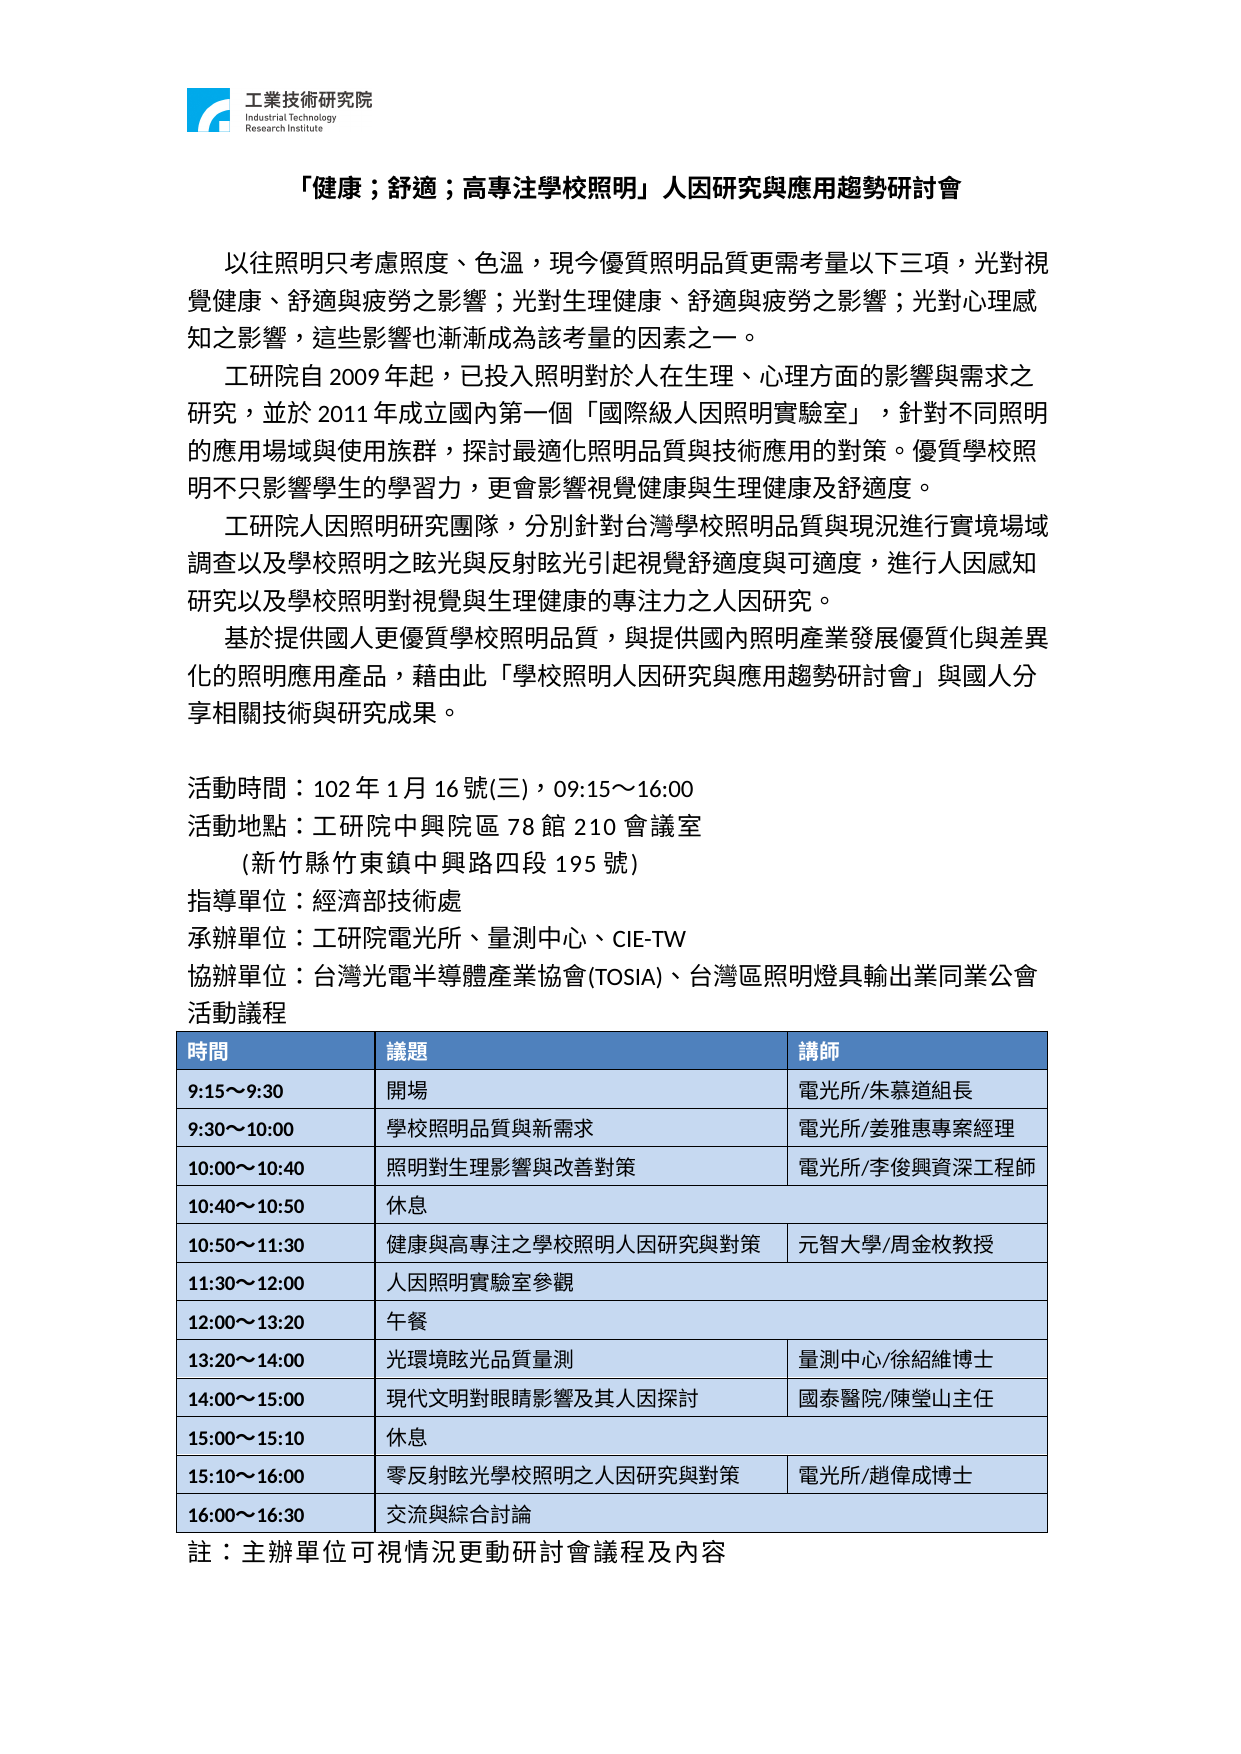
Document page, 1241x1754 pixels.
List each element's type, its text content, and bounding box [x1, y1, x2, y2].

table_cell 10:40～10:50 [177, 1186, 374, 1223]
text 活動時間：102年1月16號(三)，09:15〜16:00 活動地點：工研院中興院區78館210會議室 [187, 768, 1053, 843]
table_header 時間 [177, 1032, 374, 1069]
table_cell 電光所/朱慕道組長 [788, 1070, 1047, 1108]
table_cell 10:00～10:40 [177, 1147, 374, 1185]
table_cell 11:30～12:00 [177, 1263, 374, 1300]
table_cell 照明對生理影響與改善對策 [376, 1147, 787, 1185]
table_cell 光環境眩光品質量測 [376, 1340, 787, 1377]
text 工研院自2009年起，已投入照明對於人在生理、心理方面的影響與需求之研究，並於2011年成立國內第一個「國際級人因照明實驗室」，針對不同照明的應用場域與使用族群，探討最適化照明品質與技術應用的對策。優質學校照明不只影響學生的學習力，更會影響視覺健康與生理健康及舒適度。 [187, 356, 1053, 506]
table_cell 元智大學/周金枚教授 [788, 1224, 1047, 1262]
table_cell 13:20～14:00 [177, 1340, 374, 1377]
table_cell 現代文明對眼睛影響及其人因探討 [376, 1379, 787, 1416]
table_header 議題 [376, 1032, 787, 1069]
table_header 講師 [788, 1032, 1047, 1069]
table_cell 9:15～9:30 [177, 1070, 374, 1108]
table_cell 健康與高專注之學校照明人因研究與對策 [376, 1224, 787, 1262]
text 協辦單位：台灣光電半導體產業協會(TOSIA)、台灣區照明燈具輸出業同業公會 [187, 956, 1053, 993]
table_cell 國泰醫院/陳瑩山主任 [788, 1379, 1047, 1416]
table_cell 零反射眩光學校照明之人因研究與對策 [376, 1456, 787, 1493]
table_cell 電光所/李俊興資深工程師 [788, 1147, 1047, 1185]
table_cell 休息 [376, 1186, 1047, 1223]
table_cell 14:00～15:00 [177, 1379, 374, 1416]
table_cell 交流與綜合討論 [376, 1494, 1047, 1532]
table_cell 學校照明品質與新需求 [376, 1109, 787, 1146]
text 承辦單位：工研院電光所、量測中心、CIE-TW [187, 918, 1053, 956]
text 以往照明只考慮照度、色溫，現今優質照明品質更需考量以下三項，光對視覺健康、舒適與疲勞之影響；光對生理健康、舒適與疲勞之影響；光對心理感知之影響，這些影響也漸漸成為該考量的因素之一。 [187, 243, 1053, 356]
table_cell 電光所/姜雅惠專案經理 [788, 1109, 1047, 1146]
table_cell 10:50～11:30 [177, 1224, 374, 1262]
text (新竹縣竹東鎮中興路四段195號) 指導單位：經濟部技術處 [187, 843, 1053, 918]
table_cell 量測中心/徐紹維博士 [788, 1340, 1047, 1377]
table_cell 15:00～15:10 [177, 1417, 374, 1454]
table_cell 電光所/趙偉成博士 [788, 1456, 1047, 1493]
table_cell 12:00～13:20 [177, 1301, 374, 1339]
table_cell 開場 [376, 1070, 787, 1108]
text 活動議程 [187, 993, 1053, 1031]
table_cell 人因照明實驗室參觀 [376, 1263, 1047, 1300]
table_cell 15:10～16:00 [177, 1456, 374, 1493]
table_cell 休息 [376, 1417, 1047, 1454]
picture [199, 88, 372, 132]
text 基於提供國人更優質學校照明品質，與提供國內照明產業發展優質化與差異化的照明應用產品，藉由此「學校照明人因研究與應用趨勢研討會」與國人分享相關技術與研究成果。 [187, 618, 1053, 731]
table_cell 午餐 [376, 1301, 1047, 1339]
table_cell 16:00～16:30 [177, 1494, 374, 1532]
text 「健康；舒適；高專注學校照明」人因研究與應用趨勢研討會 [187, 168, 1053, 206]
text 工研院人因照明研究團隊，分別針對台灣學校照明品質與現況進行實境場域調查以及學校照明之眩光與反射眩光引起視覺舒適度與可適度，進行人因感知研究以及學校照明對視覺與生理健康的專注力之人因研究。 [187, 506, 1053, 618]
text 註：主辦單位可視情況更動研討會議程及內容 [187, 1533, 1053, 1569]
table_cell 9:30～10:00 [177, 1109, 374, 1146]
